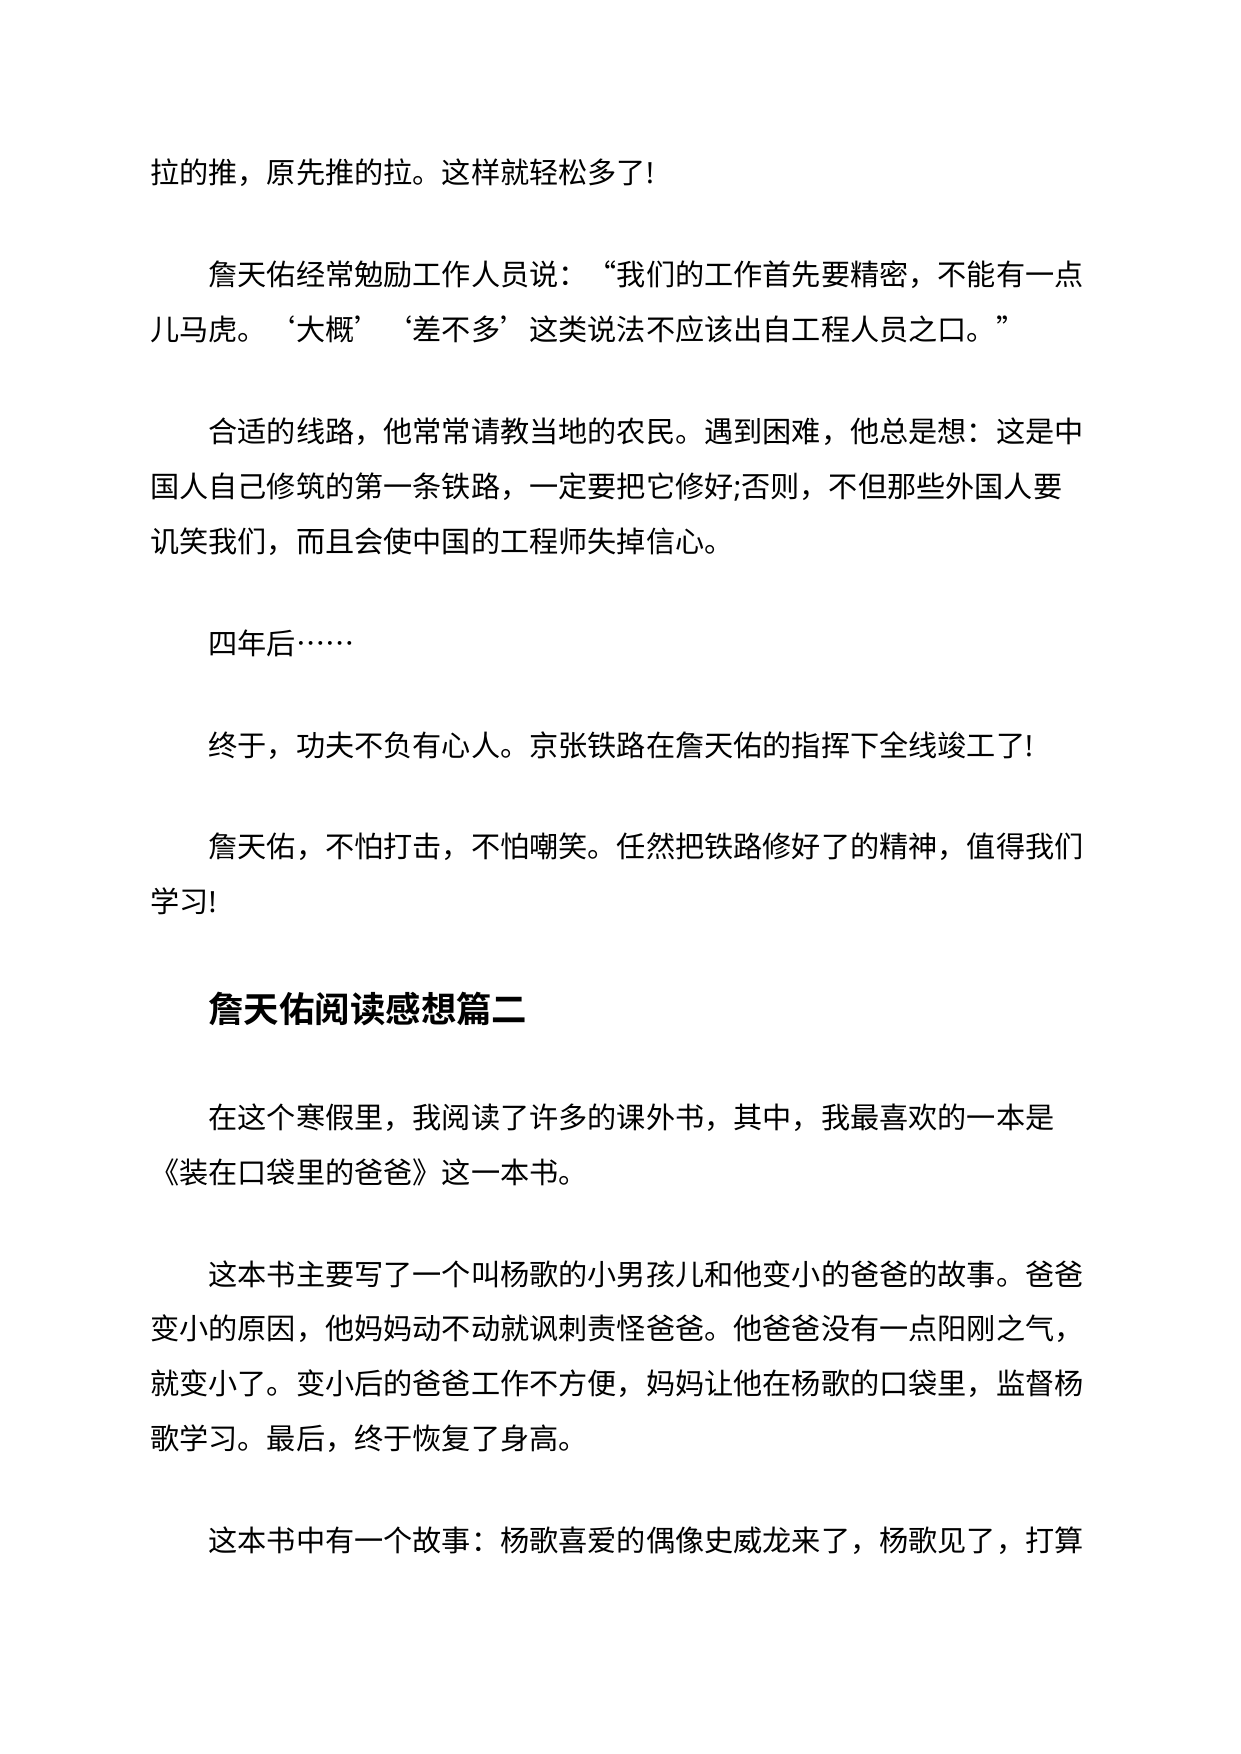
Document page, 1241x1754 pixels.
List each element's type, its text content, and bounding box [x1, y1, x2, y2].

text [150, 150, 1090, 192]
text 詹天佑，不怕打击，不怕嘲笑。任然把铁路修好了的精神，值得我们学习! [150, 824, 1090, 921]
text 詹天佑阅读感想篇二 [150, 981, 1090, 1032]
text 终于，功夫不负有心人。京张铁路在詹天佑的指挥下全线竣工了! [150, 722, 1090, 764]
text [150, 1517, 1090, 1560]
text 四年后…… [150, 620, 1090, 663]
text 在这个寒假里，我阅读了许多的课外书，其中，我最喜欢的一本是《装在口袋里的爸爸》这一本书。 [150, 1094, 1090, 1192]
text 合适的线路，他常常请教当地的农民。遇到困难，他总是想：这是中国人自己修筑的第一条铁路，一定要把它修好;否则，不但那些外国人要讥笑我们，而且会使中国的工程师失掉信心。 [150, 409, 1090, 561]
text 詹天佑经常勉励工作人员说：“我们的工作首先要精密，不能有一点儿马虎。‘大概’‘差不多’这类说法不应该出自工程人员之口。” [150, 252, 1090, 349]
text 这本书主要写了一个叫杨歌的小男孩儿和他变小的爸爸的故事。爸爸变小的原因，他妈妈动不动就讽刺责怪爸爸。他爸爸没有一点阳刚之气，就变小了。变小后的爸爸工作不方便，妈妈让他在杨歌的口袋里，监督杨歌学习。最后，终于恢复了身高。 [150, 1251, 1090, 1458]
